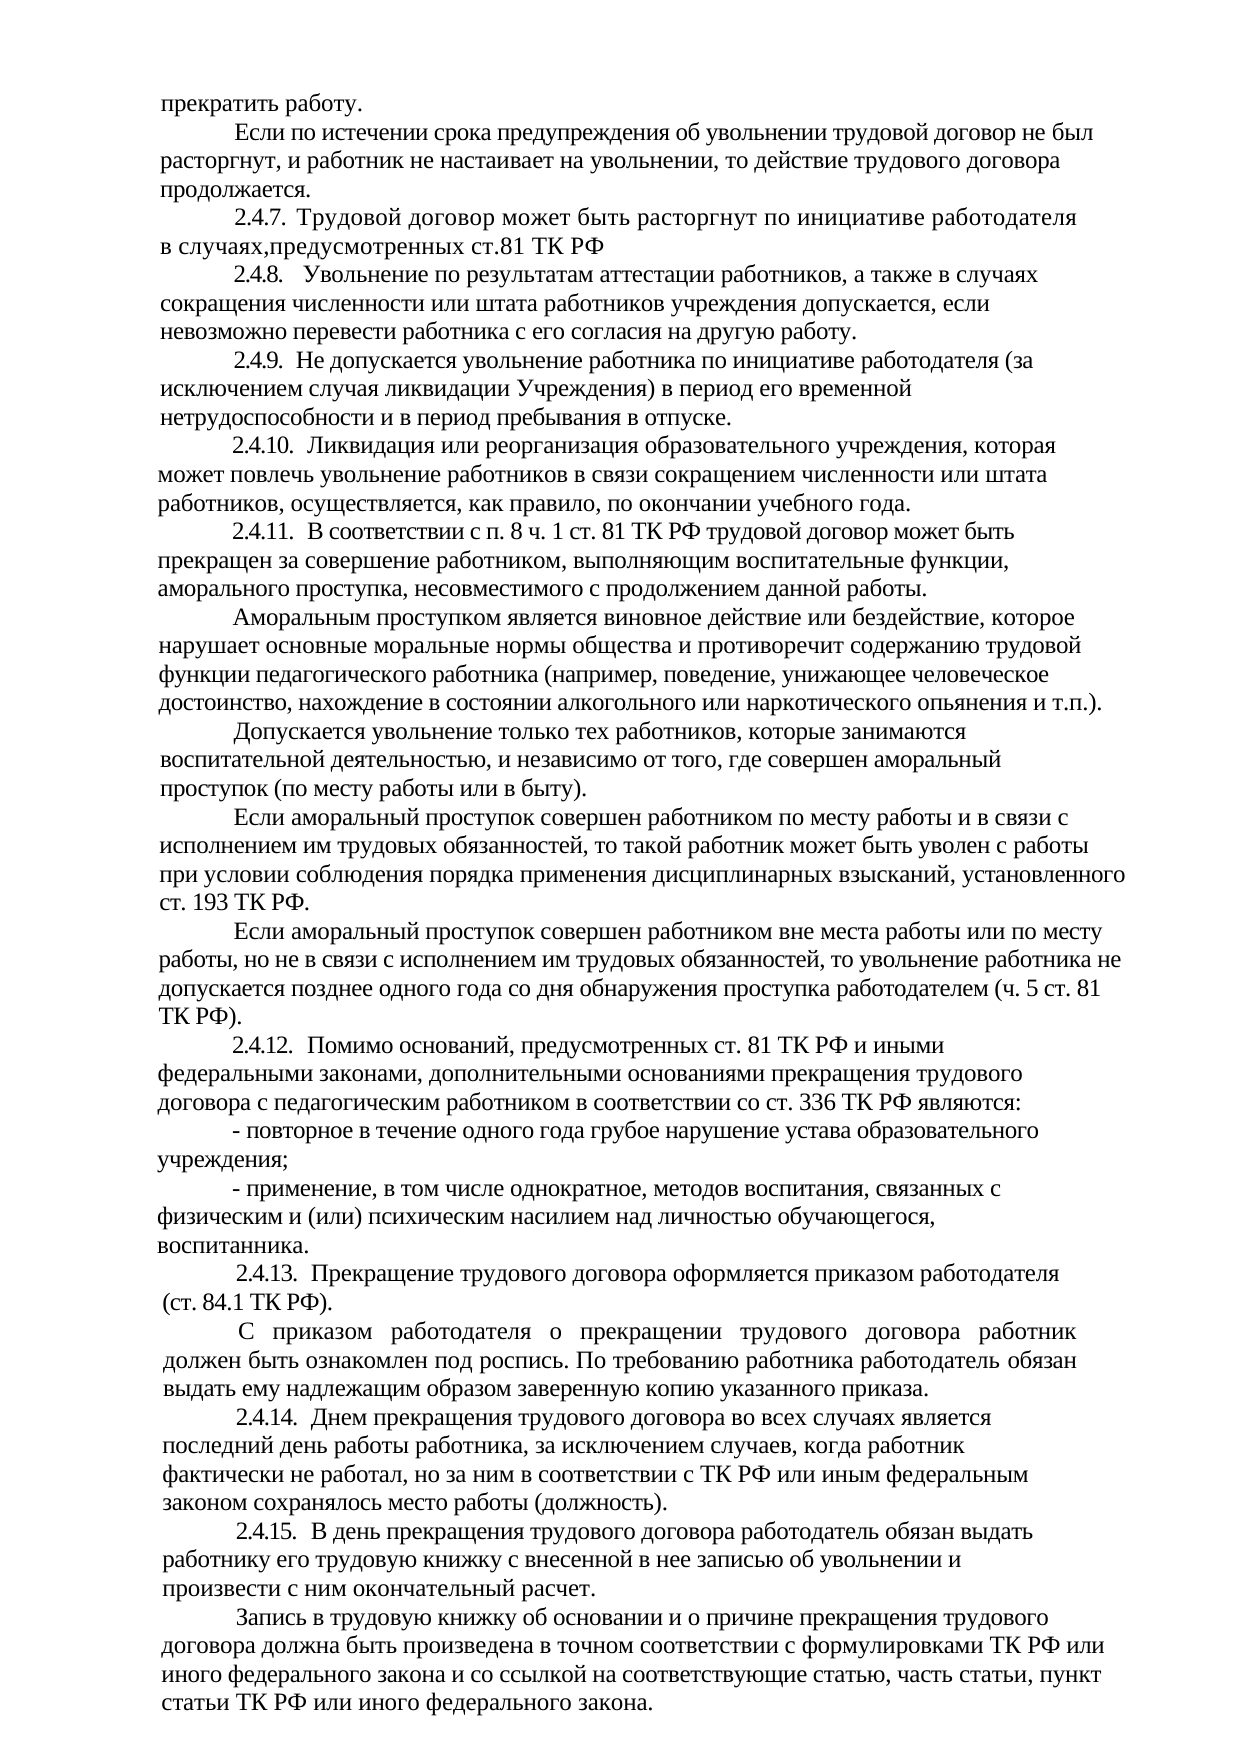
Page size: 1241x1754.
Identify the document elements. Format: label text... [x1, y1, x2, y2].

text Допускается увольнение только тех работников, которые занимаются воспитательной деятельностью, и независимо от того, где совершен аморальный проступок (по месту работы или в быту). [160, 717, 1080, 802]
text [161, 89, 1078, 117]
text Если по истечении срока предупреждения об увольнении трудовой договор не был расторгнут, и работник не настаивает на увольнении, то действие трудового договора продолжается. [160, 117, 1125, 203]
text 2.4.7. Трудовой договор может быть расторгнут по инициативе работодателя в случаях,предусмотренных ст.81 ТК РФ [160, 203, 1125, 260]
text 2.4.8. Увольнение по результатам аттестации работников, а также в случаях сокращения численности или штата работников учреждения допускается, если невозможно перевести работника с его согласия на другую работу. [160, 260, 1125, 346]
text С приказом работодателя о прекращении трудового договора работник должен быть ознакомлен под роспись. По требованию работника работодатель обязан выдать ему надлежащим образом заверенную копию указанного приказа. [163, 1317, 1077, 1402]
text 2.4.9. Не допускается увольнение работника по инициативе работодателя (за исключением случая ликвидации Учреждения) в период его временной нетрудоспособности и в период пребывания в отпуске. [160, 346, 1125, 431]
text Если аморальный проступок совершен работником по месту работы и в связи с исполнением им трудовых обязанностей, то такой работник может быть уволен с работы при условии соблюдения порядка применения дисциплинарных взысканий, установленного ст. 193 ТК РФ. [159, 802, 1125, 916]
text Запись в трудовую книжку об основании и о причине прекращения трудового договора должна быть произведена в точном соответствии с формулировками ТК РФ или иного федерального закона и со ссылкой на соответствующие статью, часть статьи, пункт статьи ТК РФ или иного федерального закона. [161, 1602, 1125, 1716]
list Днем прекращения трудового договора во всех случаях является последний день работы работника, за исключением случаев, когда работник фактически не работал, но за ним в соответствии с ТК РФ или иным федеральным законом сохранялось место работы (должность). [162, 1402, 1125, 1516]
list В соответствии с п. 8 ч. 1 ст. 81 ТК РФ трудовой договор может быть прекращен за совершение работником, выполняющим воспитательные функции, аморального проступка, несовместимого с продолжением данной работы. [157, 517, 1125, 602]
text 2.4.13. Прекращение трудового договора оформляется приказом работодателя (ст. 84.1 ТК РФ). [162, 1259, 1125, 1316]
list повторное в течение одного года грубое нарушение устава образовательного учреждения; [157, 1116, 1125, 1173]
list применение, в том числе однократное, методов воспитания, связанных с физическим и (или) психическим насилием над личностью обучающегося, воспитанника. [157, 1173, 1080, 1259]
list В день прекращения трудового договора работодатель обязан выдать работнику его трудовую книжку с внесенной в нее записью об увольнении и произвести с ним окончательный расчет. [162, 1516, 1125, 1602]
text Аморальным проступком является виновное действие или бездействие, которое нарушает основные моральные нормы общества и противоречит содержанию трудовой функции педагогического работника (например, поведение, унижающее человеческое достоинство, нахождение в состоянии алкогольного или наркотического опьянения и т.п.). [158, 602, 1125, 717]
text Если аморальный проступок совершен работником вне места работы или по месту работы, но не в связи с исполнением им трудовых обязанностей, то увольнение работника не допускается позднее одного года со дня обнаружения проступка работодателем (ч. 5 ст. 81 ТК РФ). [158, 916, 1125, 1031]
list Ликвидация или реорганизация образовательного учреждения, которая может повлечь увольнение работников в связи сокращением численности или штата работников, осуществляется, как правило, по окончании учебного года. [157, 431, 1125, 517]
text 2.4.12. Помимо оснований, предусмотренных ст. 81 ТК РФ и иными федеральными законами, дополнительными основаниями прекращения трудового договора с педагогическим работником в соответствии со ст. 336 ТК РФ являются: [157, 1031, 1125, 1116]
